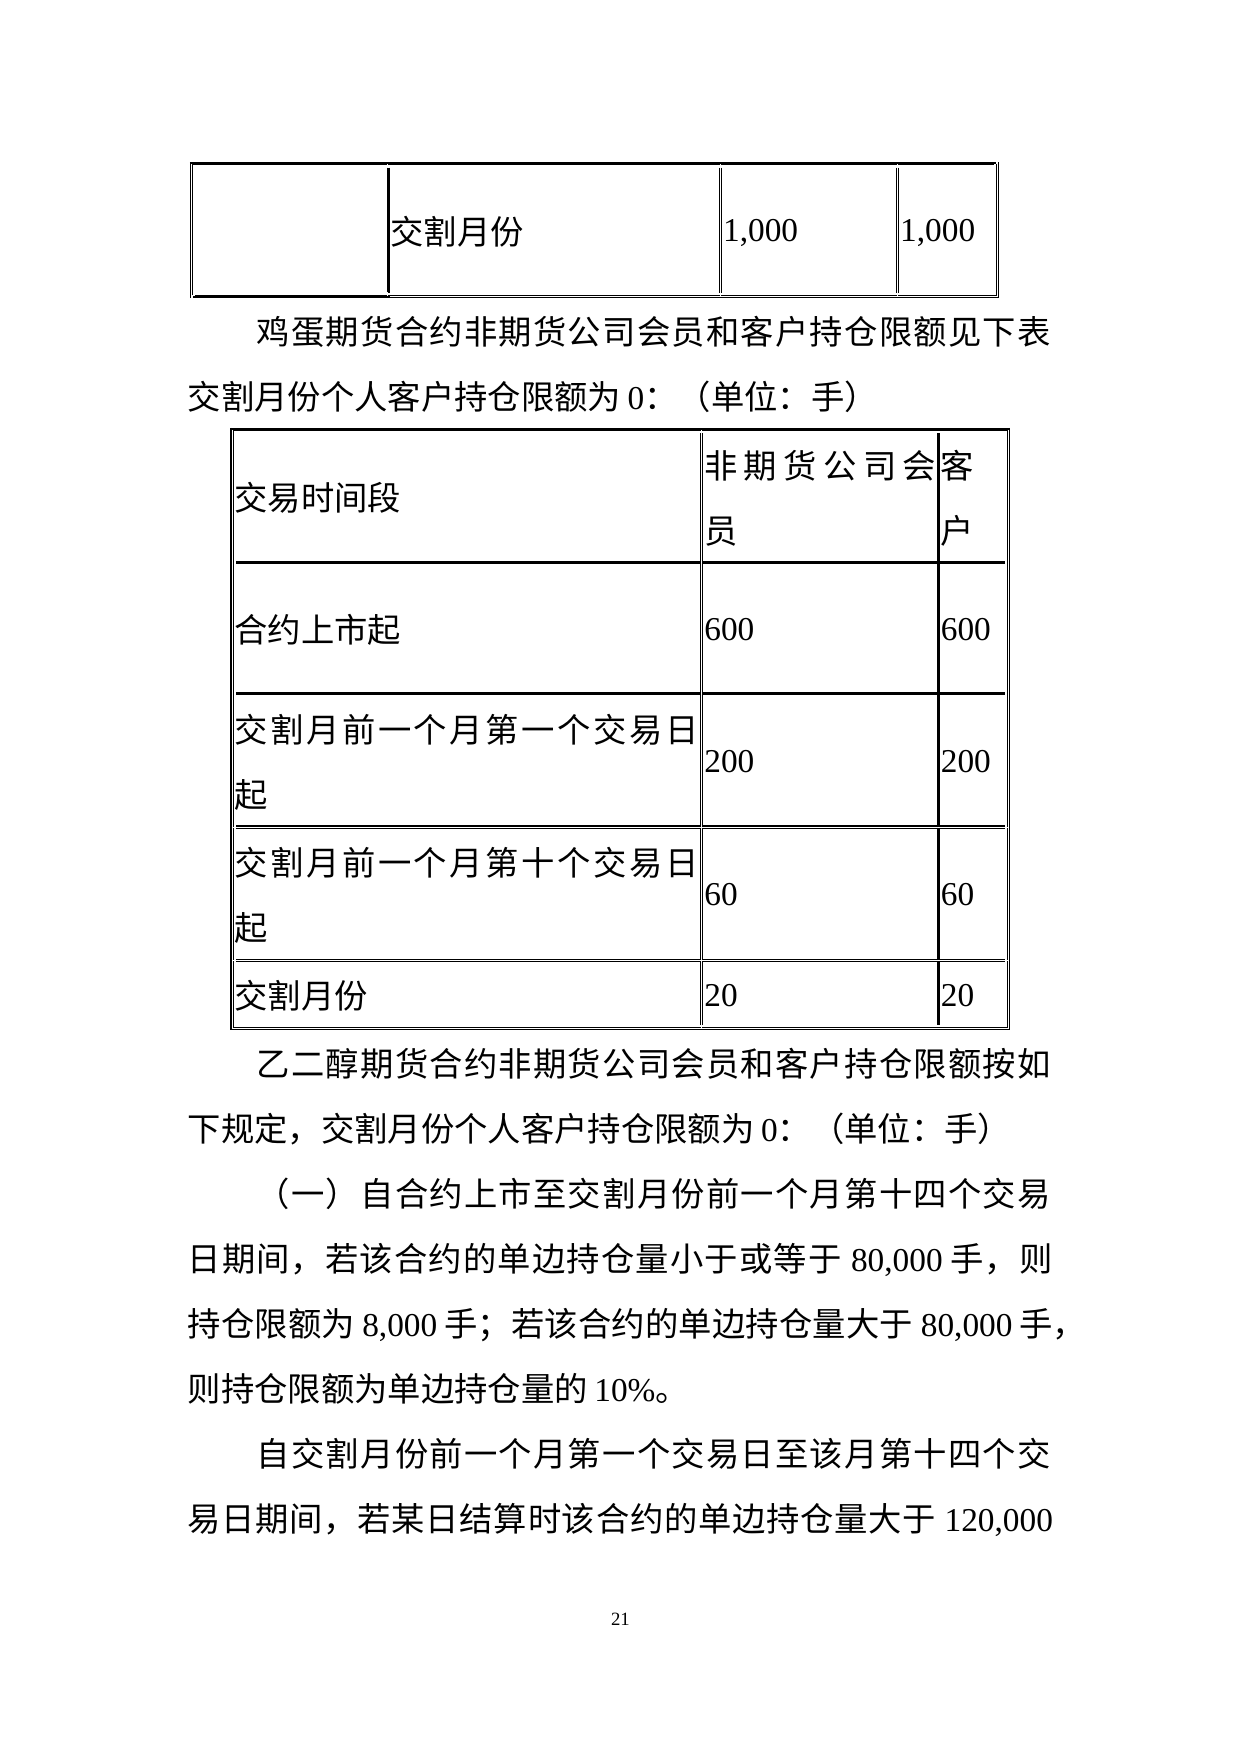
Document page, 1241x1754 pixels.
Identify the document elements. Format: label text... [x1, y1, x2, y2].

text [187, 1420, 1053, 1550]
table_cell 交割月份 [234, 959, 702, 1027]
table_header 交易时间段 [234, 431, 702, 561]
table_cell 1,000 [898, 162, 997, 294]
table_cell 交割月前一个月第十个交易日起 [234, 825, 700, 958]
table_header 非期货公司会员 [702, 431, 938, 561]
table_cell 60 [940, 825, 1007, 958]
table_cell 600 [940, 561, 1007, 692]
table_cell 200 [703, 695, 937, 825]
table_cell 交割月份 [388, 165, 721, 294]
table_cell 苯乙烯 [193, 164, 388, 294]
table_cell 600 [703, 564, 937, 692]
table_cell 1,000 [721, 165, 898, 294]
text （一）自合约上市至交割月份前一个月第十四个交易日期间，若该合约的单边持仓量小于或等于80,000手，则持仓限额为8,000手；若该合约的单边持仓量大于80,000手，则持仓限额为单边持仓量的10%。 [187, 1160, 1053, 1420]
table_cell 合约上市起 [234, 561, 700, 692]
table_cell 60 [703, 829, 937, 958]
table_cell 20 [938, 959, 1007, 1027]
table_header 客户 [938, 431, 1007, 561]
table_cell 交割月前一个月第一个交易日起 [234, 692, 700, 825]
table_cell 200 [940, 692, 1007, 825]
table_cell 20 [702, 962, 938, 1027]
text 鸡蛋期货合约非期货公司会员和客户持仓限额见下表，交割月份个人客户持仓限额为0：（单位：手） [187, 298, 1053, 428]
text 乙二醇期货合约非期货公司会员和客户持仓限额按如下规定，交割月份个人客户持仓限额为0：（单位：手） [187, 1030, 1053, 1160]
